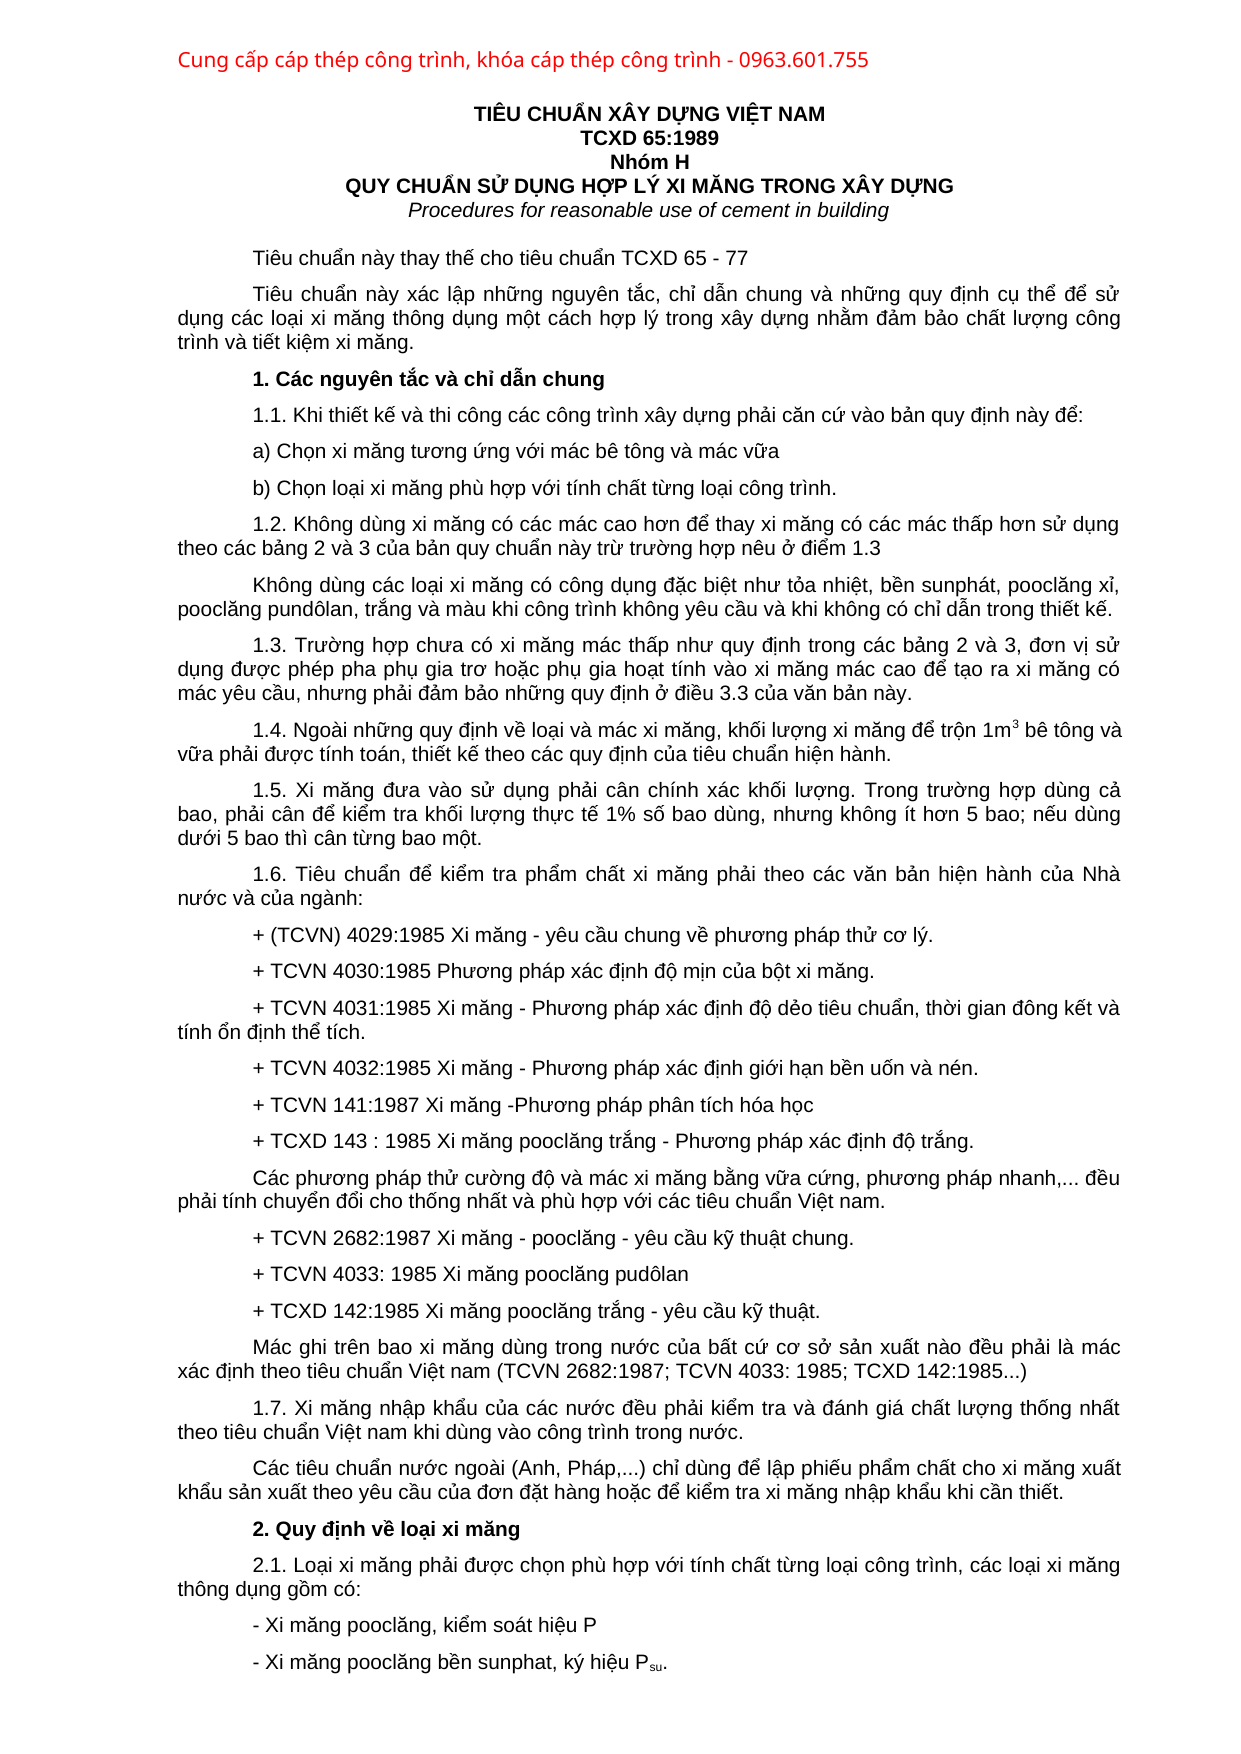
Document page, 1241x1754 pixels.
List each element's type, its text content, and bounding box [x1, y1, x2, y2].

text Không dùng các loại xi măng có công dụng đặc biệt như tỏa nhiệt, bền sunphát, pooclăng xỉ, pooclăng pundôlan, trắng và màu khi công trình không yêu cầu và khi không có chỉ dẫn trong thiết kế. [177, 573, 1122, 621]
text 1.2. Không dùng xi măng có các mác cao hơn để thay xi măng có các mác thấp hơn sử dụng theo các bảng 2 và 3 của bản quy chuẩn này trừ trường hợp nêu ở điểm 1.3 [177, 512, 1122, 560]
text 1.5. Xi măng đưa vào sử dụng phải cân chính xác khối lượng. Trong trường hợp dùng cả bao, phải cân để kiểm tra khối lượng thực tế 1% số bao dùng, nhưng không ít hơn 5 bao; nếu dùng dưới 5 bao thì cân từng bao một. [177, 778, 1122, 850]
text QUY CHUẨN SỬ DỤNG HỢP LÝ XI MĂNG TRONG XÂY DỰNG [177, 174, 1122, 198]
text - Xi măng pooclăng, kiểm soát hiệu P [177, 1613, 1122, 1637]
text a) Chọn xi măng tương ứng với mác bê tông và mác vữa [177, 439, 1122, 463]
text Mác ghi trên bao xi măng dùng trong nước của bất cứ cơ sở sản xuất nào đều phải là mác xác định theo tiêu chuẩn Việt nam (TCVN 2682:1987; TCVN 4033: 1985; TCXD 142:1985...) [177, 1335, 1122, 1383]
text + TCVN 4031:1985 Xi măng - Phương pháp xác định độ dẻo tiêu chuẩn, thời gian đông kết và tính ổn định thể tích. [177, 996, 1122, 1043]
text TCXD 65:1989 [177, 126, 1122, 150]
text Các phương pháp thử cường độ và mác xi măng bằng vữa cứng, phương pháp nhanh,... đều phải tính chuyển đổi cho thống nhất và phù hợp với các tiêu chuẩn Việt nam. [177, 1165, 1122, 1213]
text 2. Quy định về loại xi măng [177, 1516, 1122, 1540]
text Các tiêu chuẩn nước ngoài (Anh, Pháp,...) chỉ dùng để lập phiếu phẩm chất cho xi măng xuất khẩu sản xuất theo yêu cầu của đơn đặt hàng hoặc để kiểm tra xi măng nhập khẩu khi cần thiết. [177, 1456, 1122, 1504]
text 1.4. Ngoài những quy định về loại và mác xi măng, khối lượng xi măng để trộn 1m3 bê tông và vữa phải được tính toán, thiết kế theo các quy định của tiêu chuẩn hiện hành. [177, 717, 1122, 765]
text + TCVN 2682:1987 Xi măng - pooclăng - yêu cầu kỹ thuật chung. [177, 1226, 1122, 1250]
text + TCXD 142:1985 Xi măng pooclăng trắng - yêu cầu kỹ thuật. [177, 1299, 1122, 1323]
text TIÊU CHUẨN XÂY DỰNG VIỆT NAM [177, 102, 1122, 126]
text + TCXD 143 : 1985 Xi măng pooclăng trắng - Phương pháp xác định độ trắng. [177, 1129, 1122, 1153]
text + TCVN 141:1987 Xi măng -Phương pháp phân tích hóa học [177, 1092, 1122, 1116]
text Tiêu chuẩn này xác lập những nguyên tắc, chỉ dẫn chung và những quy định cụ thể để sử dụng các loại xi măng thông dụng một cách hợp lý trong xây dựng nhằm đảm bảo chất lượng công trình và tiết kiệm xi măng. [177, 282, 1122, 354]
text 1. Các nguyên tắc và chỉ dẫn chung [177, 366, 1122, 390]
text + (TCVN) 4029:1985 Xi măng - yêu cầu chung về phương pháp thử cơ lý. [177, 923, 1122, 947]
text Nhóm H [177, 150, 1122, 174]
text 1.1. Khi thiết kế và thi công các công trình xây dựng phải căn cứ vào bản quy định này để: [177, 403, 1122, 427]
text + TCVN 4030:1985 Phương pháp xác định độ mịn của bột xi măng. [177, 959, 1122, 983]
text Tiêu chuẩn này thay thế cho tiêu chuẩn TCXD 65 - 77 [177, 246, 1122, 269]
text 1.7. Xi măng nhập khẩu của các nước đều phải kiểm tra và đánh giá chất lượng thống nhất theo tiêu chuẩn Việt nam khi dùng vào công trình trong nước. [177, 1396, 1122, 1443]
text + TCVN 4032:1985 Xi măng - Phương pháp xác định giới hạn bền uốn và nén. [177, 1056, 1122, 1080]
text b) Chọn loại xi măng phù hợp với tính chất từng loại công trình. [177, 476, 1122, 500]
text Procedures for reasonable use of cement in building [177, 198, 1122, 222]
text + TCVN 4033: 1985 Xi măng pooclăng pudôlan [177, 1262, 1122, 1286]
text - Xi măng pooclăng bền sunphat, ký hiệu Psu. [177, 1650, 1122, 1674]
text 1.6. Tiêu chuẩn để kiểm tra phẩm chất xi măng phải theo các văn bản hiện hành của Nhà nước và của ngành: [177, 862, 1122, 910]
text 1.3. Trường hợp chưa có xi măng mác thấp như quy định trong các bảng 2 và 3, đơn vị sử dụng được phép pha phụ gia trơ hoặc phụ gia hoạt tính vào xi măng mác cao để tạo ra xi măng có mác yêu cầu, nhưng phải đảm bảo những quy định ở điều 3.3 của văn bản này. [177, 633, 1122, 705]
text 2.1. Loại xi măng phải được chọn phù hợp với tính chất từng loại công trình, các loại xi măng thông dụng gồm có: [177, 1553, 1122, 1601]
